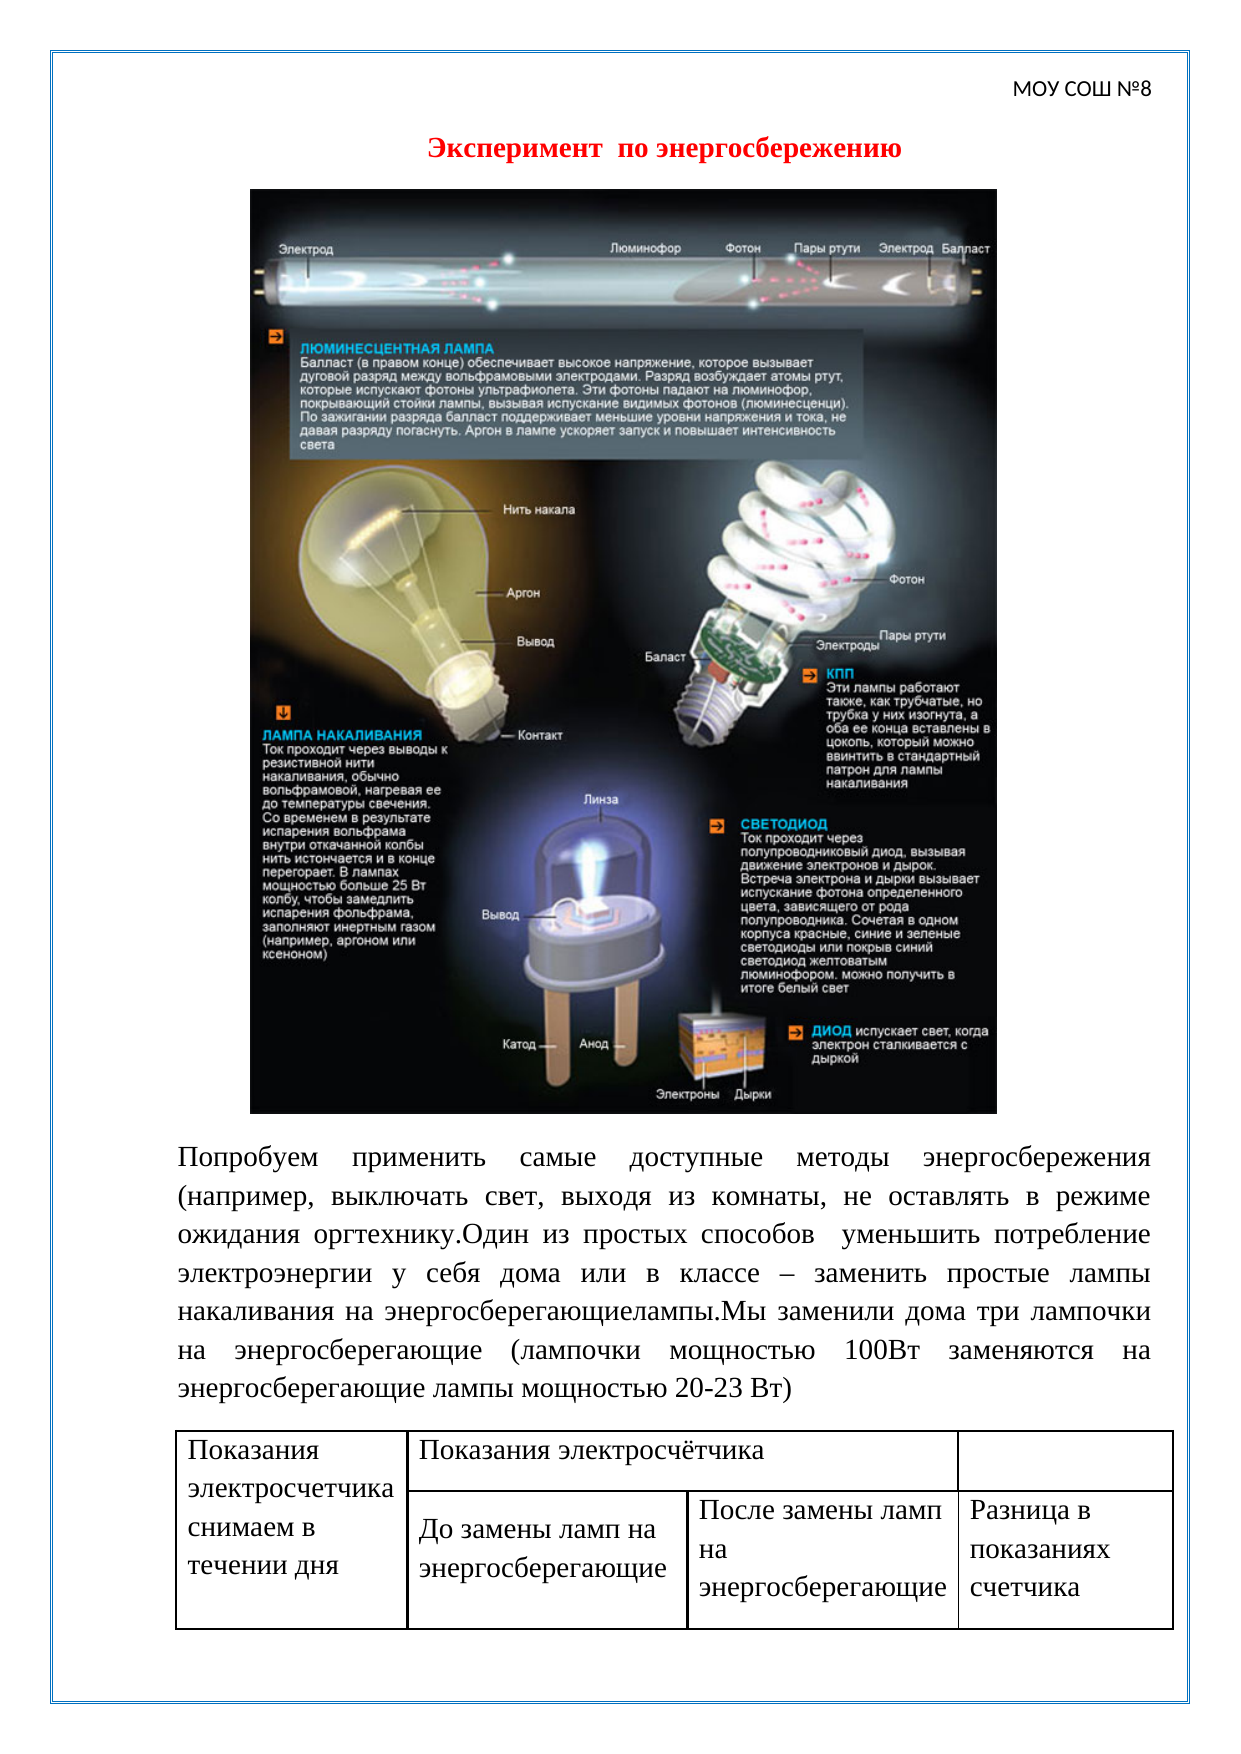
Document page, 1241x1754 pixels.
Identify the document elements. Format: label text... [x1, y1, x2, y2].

table_header Показания электросчетчика снимаем в течении дня [177, 1432, 406, 1627]
table_cell До замены ламп на энергосберегающие [409, 1492, 686, 1627]
table_header [959, 1432, 1172, 1490]
table_header Показания электросчётчика [409, 1432, 957, 1490]
picture [250, 189, 997, 1114]
text Попробуем применить самые доступные методы энергосбережения (например, выключать свет, выходя из комнаты, не оставлять в режиме ожидания оргтехнику.Один из простых способов уменьшить потребление электроэнергии у себя дома или в классе – заменить простые лампы накаливания на энергосберегающиелампы.Мы заменили дома три лампочки на энергосберегающие (лампочки мощностью 100Вт заменяются на энергосберегающие лампы мощностью 20-23 Вт) [177, 1139, 1152, 1404]
table_cell Разница в показаниях счетчика [959, 1492, 1172, 1627]
text Эксперимент по энергосбережению [177, 130, 1152, 163]
table_cell После замены ламп на энергосберегающие [689, 1492, 958, 1627]
